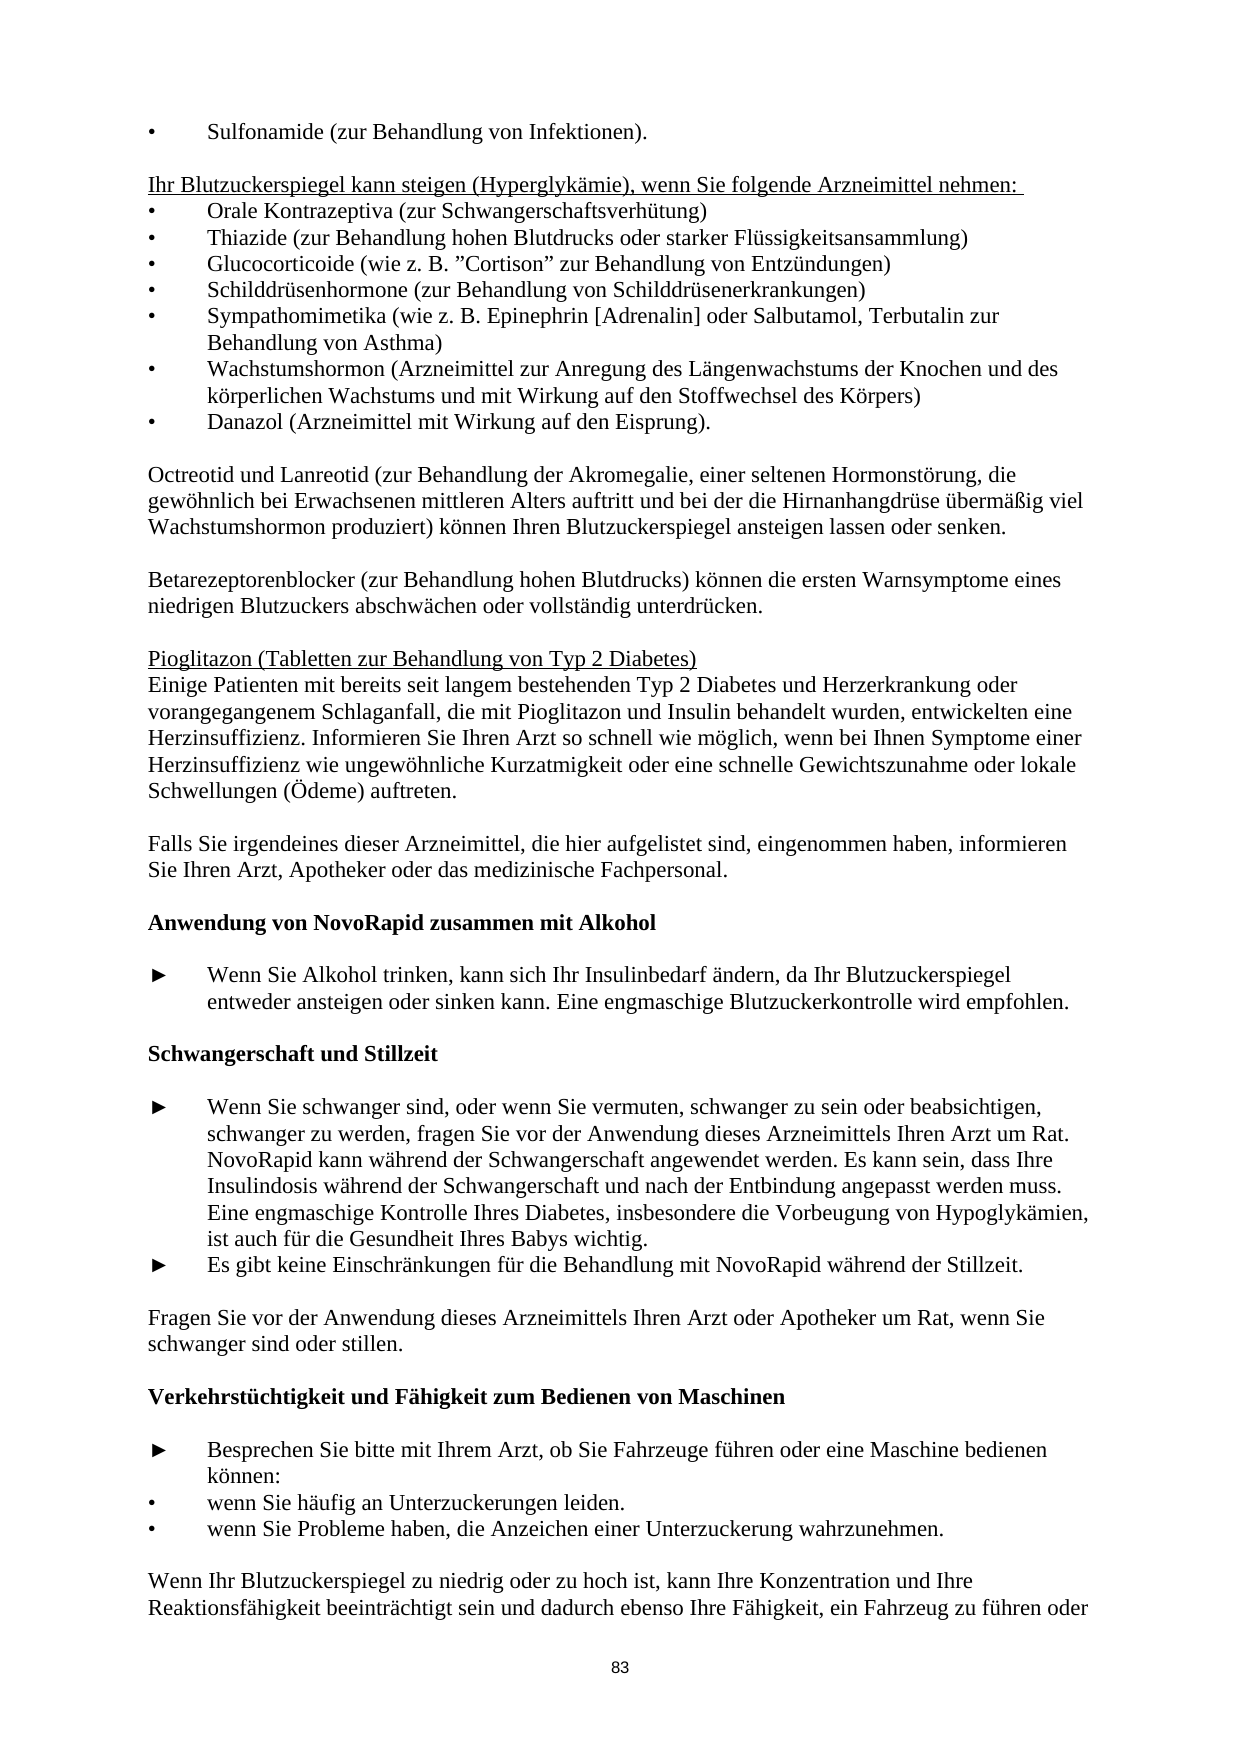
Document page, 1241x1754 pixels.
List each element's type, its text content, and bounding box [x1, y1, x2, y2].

text • wenn Sie häufig an Unterzuckerungen leiden. [148, 1488, 1092, 1515]
text • Wachstumshormon (Arzneimittel zur Anregung des Längenwachstums der Knochen und des körperlichen Wachstums und mit Wirkung auf den Stoffwechsel des Körpers) [148, 355, 1092, 408]
text Fragen Sie vor der Anwendung dieses Arzneimittels Ihren Arzt oder Apotheker um Rat, wenn Sie schwanger sind oder stillen. [148, 1304, 1092, 1357]
text ► Besprechen Sie bitte mit Ihrem Arzt, ob Sie Fahrzeuge führen oder eine Maschine bedienen können: [148, 1436, 1092, 1488]
text • Sulfonamide (zur Behandlung von Infektionen). [148, 118, 1092, 144]
text Verkehrstüchtigkeit und Fähigkeit zum Bedienen von Maschinen [148, 1383, 1092, 1409]
text • Thiazide (zur Behandlung hohen Blutdrucks oder starker Flüssigkeitsansammlung) [148, 223, 1092, 250]
text ► Wenn Sie schwanger sind, oder wenn Sie vermuten, schwanger zu sein oder beabsichtigen, schwanger zu werden, fragen Sie vor der Anwendung dieses Arzneimittels Ihren Arzt um Rat. NovoRapid kann während der Schwangerschaft angewendet werden. Es kann sein, dass Ihre Insulindosis während der Schwangerschaft und nach der Entbindung angepasst werden muss. Eine engmaschige Kontrolle Ihres Diabetes, insbesondere die Vorbeugung von Hypoglykämien, ist auch für die Gesundheit Ihres Babys wichtig. [148, 1093, 1092, 1251]
text • Sympathomimetika (wie z. B. Epinephrin [Adrenalin] oder Salbutamol, Terbutalin zur Behandlung von Asthma) [148, 303, 1092, 355]
text Falls Sie irgendeines dieser Arzneimittel, die hier aufgelistet sind, eingenommen haben, informieren Sie Ihren Arzt, Apotheker oder das medizinische Fachpersonal. [148, 830, 1092, 882]
text Octreotid und Lanreotid (zur Behandlung der Akromegalie, einer seltenen Hormonstörung, die gewöhnlich bei Erwachsenen mittleren Alters auftritt und bei der die Hirnanhangdrüse übermäßig viel Wachstumshormon produziert) können Ihren Blutzuckerspiegel ansteigen lassen oder senken. [148, 461, 1092, 540]
text Anwendung von NovoRapid zusammen mit Alkohol [148, 909, 1092, 935]
text ► Wenn Sie Alkohol trinken, kann sich Ihr Insulinbedarf ändern, da Ihr Blutzuckerspiegel entweder ansteigen oder sinken kann. Eine engmaschige Blutzuckerkontrolle wird empfohlen. [148, 961, 1092, 1014]
text Einige Patienten mit bereits seit langem bestehenden Typ 2 Diabetes und Herzerkrankung oder vorangegangenem Schlaganfall, die mit Pioglitazon und Insulin behandelt wurden, entwickelten eine Herzinsuffizienz. Informieren Sie Ihren Arzt so schnell wie möglich, wenn bei Ihnen Symptome einer Herzinsuffizienz wie ungewöhnliche Kurzatmigkeit oder eine schnelle Gewichtszunahme oder lokale Schwellungen (Ödeme) auftreten. [148, 672, 1092, 803]
text • Orale Kontrazeptiva (zur Schwangerschaftsverhütung) [148, 197, 1092, 223]
text • Glucocorticoide (wie z. B. ”Cortison” zur Behandlung von Entzündungen) [148, 250, 1092, 276]
text ► Es gibt keine Einschränkungen für die Behandlung mit NovoRapid während der Stillzeit. [148, 1251, 1092, 1278]
text • wenn Sie Probleme haben, die Anzeichen einer Unterzuckerung wahrzunehmen. [148, 1515, 1092, 1541]
text Pioglitazon (Tabletten zur Behandlung von Typ 2 Diabetes) [148, 645, 1092, 672]
text Betarezeptorenblocker (zur Behandlung hohen Blutdrucks) können die ersten Warnsymptome eines niedrigen Blutzuckers abschwächen oder vollständig unterdrücken. [148, 566, 1092, 619]
text • Schilddrüsenhormone (zur Behandlung von Schilddrüsenerkrankungen) [148, 276, 1092, 303]
text • Danazol (Arzneimittel mit Wirkung auf den Eisprung). [148, 408, 1092, 434]
text Ihr Blutzuckerspiegel kann steigen (Hyperglykämie), wenn Sie folgende Arzneimittel nehmen: [148, 171, 1092, 197]
text Schwangerschaft und Stillzeit [148, 1041, 1092, 1067]
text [148, 1568, 1092, 1620]
